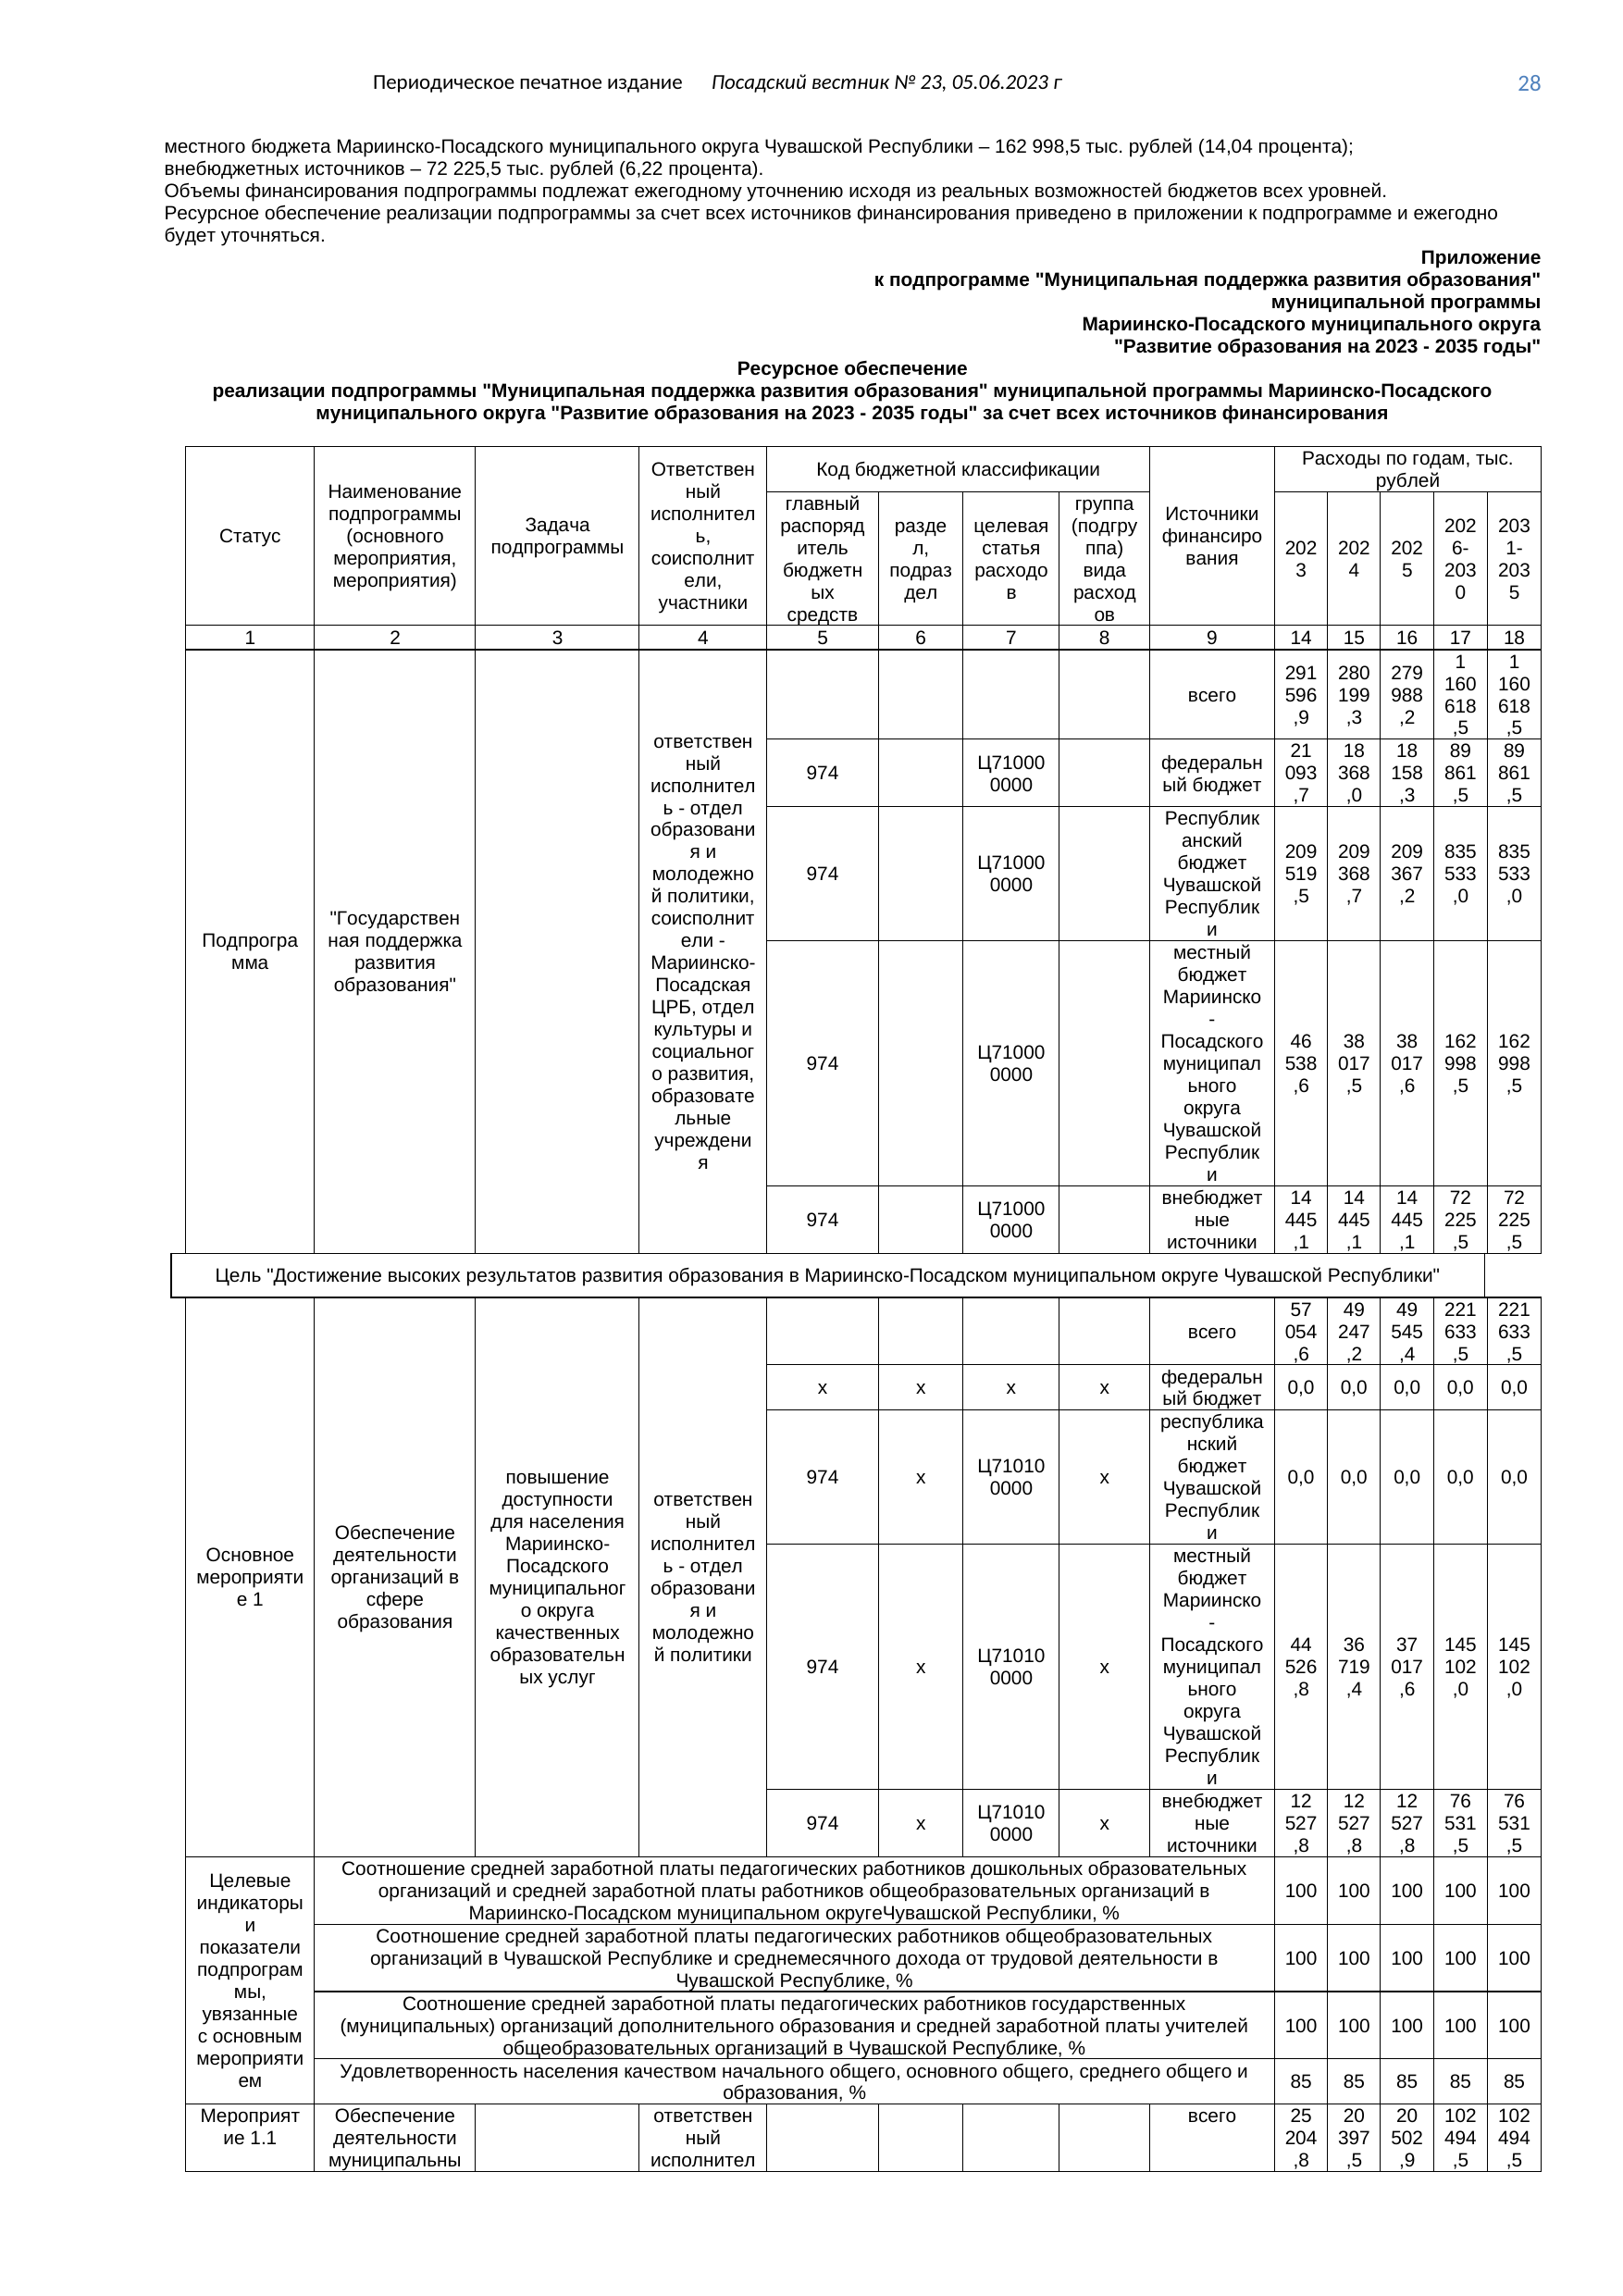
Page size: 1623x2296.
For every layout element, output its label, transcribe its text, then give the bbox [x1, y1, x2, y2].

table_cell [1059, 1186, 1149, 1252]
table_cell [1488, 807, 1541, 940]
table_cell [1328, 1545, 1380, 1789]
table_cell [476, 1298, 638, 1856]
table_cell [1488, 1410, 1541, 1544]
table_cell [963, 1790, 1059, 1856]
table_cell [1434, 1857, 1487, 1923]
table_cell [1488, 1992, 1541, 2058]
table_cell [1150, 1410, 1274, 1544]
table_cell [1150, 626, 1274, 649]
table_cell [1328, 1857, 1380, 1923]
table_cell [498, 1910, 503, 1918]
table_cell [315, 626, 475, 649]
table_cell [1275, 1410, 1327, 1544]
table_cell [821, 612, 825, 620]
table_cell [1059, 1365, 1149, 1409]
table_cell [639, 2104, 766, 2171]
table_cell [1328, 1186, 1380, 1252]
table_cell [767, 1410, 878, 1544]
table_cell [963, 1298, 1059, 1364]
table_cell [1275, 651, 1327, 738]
text "Развитие образования на 2023 - 2035 годы" [164, 335, 1541, 357]
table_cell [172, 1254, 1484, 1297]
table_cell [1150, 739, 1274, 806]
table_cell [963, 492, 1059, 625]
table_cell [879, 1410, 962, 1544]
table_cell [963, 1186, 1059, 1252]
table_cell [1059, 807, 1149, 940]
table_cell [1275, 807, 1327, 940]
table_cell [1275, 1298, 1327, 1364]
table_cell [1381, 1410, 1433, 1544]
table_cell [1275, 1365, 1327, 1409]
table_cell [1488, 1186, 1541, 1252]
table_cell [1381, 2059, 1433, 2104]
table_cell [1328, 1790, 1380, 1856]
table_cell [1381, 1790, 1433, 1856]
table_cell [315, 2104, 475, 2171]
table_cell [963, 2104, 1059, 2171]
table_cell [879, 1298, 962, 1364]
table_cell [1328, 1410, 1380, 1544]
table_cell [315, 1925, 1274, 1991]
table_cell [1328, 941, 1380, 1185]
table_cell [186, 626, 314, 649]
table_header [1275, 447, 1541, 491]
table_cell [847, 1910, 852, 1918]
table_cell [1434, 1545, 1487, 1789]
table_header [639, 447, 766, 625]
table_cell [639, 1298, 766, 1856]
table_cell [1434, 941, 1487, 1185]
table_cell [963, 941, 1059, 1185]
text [164, 157, 1541, 180]
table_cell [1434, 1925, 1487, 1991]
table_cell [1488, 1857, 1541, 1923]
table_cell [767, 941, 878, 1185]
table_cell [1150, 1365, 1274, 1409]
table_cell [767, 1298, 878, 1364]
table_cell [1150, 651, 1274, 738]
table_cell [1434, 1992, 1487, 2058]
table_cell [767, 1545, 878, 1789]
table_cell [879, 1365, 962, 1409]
subtitle Ресурсное обеспечение реализации подпрограммы "Муниципальная поддержка развития образования" муниципальной программы Мариинско-Посадского муниципального округа "Развитие образования на 2023 - 2035 годы" за счет всех источников финансирования [164, 357, 1541, 424]
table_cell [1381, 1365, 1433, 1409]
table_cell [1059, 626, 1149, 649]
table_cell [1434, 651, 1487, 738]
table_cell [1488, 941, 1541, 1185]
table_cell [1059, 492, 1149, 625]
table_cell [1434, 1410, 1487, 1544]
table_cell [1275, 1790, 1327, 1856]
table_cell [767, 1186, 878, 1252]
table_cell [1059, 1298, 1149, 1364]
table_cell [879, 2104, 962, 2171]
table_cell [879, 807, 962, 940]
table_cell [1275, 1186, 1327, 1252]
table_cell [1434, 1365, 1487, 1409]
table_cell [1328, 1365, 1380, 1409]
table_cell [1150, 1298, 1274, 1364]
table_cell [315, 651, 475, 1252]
text муниципальной программы [164, 291, 1541, 313]
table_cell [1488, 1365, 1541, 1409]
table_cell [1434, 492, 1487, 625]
text Ресурсное обеспечение реализации подпрограммы за счет всех источников финансирования приведено в приложении к подпрограмме и ежегодно будет уточняться. [164, 202, 1541, 246]
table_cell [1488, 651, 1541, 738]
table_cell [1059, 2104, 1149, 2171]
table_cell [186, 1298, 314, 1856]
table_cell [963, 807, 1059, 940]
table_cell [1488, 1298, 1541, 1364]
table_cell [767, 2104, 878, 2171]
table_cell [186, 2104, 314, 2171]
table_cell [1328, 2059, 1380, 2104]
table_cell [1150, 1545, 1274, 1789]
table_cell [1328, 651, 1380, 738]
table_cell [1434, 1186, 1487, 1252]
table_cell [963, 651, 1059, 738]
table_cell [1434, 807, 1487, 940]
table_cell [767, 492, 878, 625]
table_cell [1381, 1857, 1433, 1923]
text Приложение к подпрограмме "Муниципальная поддержка развития образования" [164, 246, 1541, 291]
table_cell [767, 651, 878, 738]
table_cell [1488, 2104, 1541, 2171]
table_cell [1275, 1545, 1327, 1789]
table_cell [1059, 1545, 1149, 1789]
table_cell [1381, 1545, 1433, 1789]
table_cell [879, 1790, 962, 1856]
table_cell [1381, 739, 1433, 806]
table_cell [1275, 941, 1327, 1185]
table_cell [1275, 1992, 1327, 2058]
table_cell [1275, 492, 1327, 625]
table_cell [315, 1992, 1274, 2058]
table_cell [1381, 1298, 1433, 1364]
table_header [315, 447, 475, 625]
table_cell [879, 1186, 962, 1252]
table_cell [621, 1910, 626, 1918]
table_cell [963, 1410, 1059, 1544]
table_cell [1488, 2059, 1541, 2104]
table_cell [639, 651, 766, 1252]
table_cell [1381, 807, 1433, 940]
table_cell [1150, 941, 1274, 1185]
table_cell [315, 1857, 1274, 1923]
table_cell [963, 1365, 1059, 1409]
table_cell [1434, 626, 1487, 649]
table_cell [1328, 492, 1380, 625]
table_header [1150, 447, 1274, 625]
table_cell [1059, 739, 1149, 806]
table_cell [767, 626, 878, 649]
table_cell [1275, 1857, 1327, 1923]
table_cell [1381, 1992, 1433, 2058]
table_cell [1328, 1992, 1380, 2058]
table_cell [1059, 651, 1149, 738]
text Мариинско-Посадского муниципального округа [164, 313, 1541, 335]
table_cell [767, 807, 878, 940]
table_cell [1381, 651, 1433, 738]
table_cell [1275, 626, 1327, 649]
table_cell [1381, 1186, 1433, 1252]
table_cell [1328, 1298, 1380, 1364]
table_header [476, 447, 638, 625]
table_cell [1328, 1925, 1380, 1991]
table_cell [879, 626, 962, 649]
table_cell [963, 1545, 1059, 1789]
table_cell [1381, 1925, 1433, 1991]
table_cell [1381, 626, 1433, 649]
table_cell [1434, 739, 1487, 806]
text Объемы финансирования подпрограммы подлежат ежегодному уточнению исходя из реальных возможностей бюджетов всех уровней. [164, 180, 1541, 202]
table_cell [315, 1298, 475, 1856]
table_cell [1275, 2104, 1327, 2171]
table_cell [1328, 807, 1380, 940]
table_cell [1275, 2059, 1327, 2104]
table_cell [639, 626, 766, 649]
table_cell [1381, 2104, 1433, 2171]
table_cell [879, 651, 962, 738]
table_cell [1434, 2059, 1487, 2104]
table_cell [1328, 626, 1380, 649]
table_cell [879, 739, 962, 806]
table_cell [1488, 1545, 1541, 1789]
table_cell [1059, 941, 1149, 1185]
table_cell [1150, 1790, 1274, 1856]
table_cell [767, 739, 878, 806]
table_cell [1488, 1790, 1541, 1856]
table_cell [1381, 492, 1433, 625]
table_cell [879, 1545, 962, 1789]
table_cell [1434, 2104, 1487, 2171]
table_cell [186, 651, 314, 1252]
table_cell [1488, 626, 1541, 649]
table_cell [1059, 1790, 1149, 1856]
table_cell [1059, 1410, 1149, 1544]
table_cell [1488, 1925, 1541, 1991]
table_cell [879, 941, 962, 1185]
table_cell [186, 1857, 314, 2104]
text местного бюджета Мариинско-Посадского муниципального округа Чувашской Республики – 162 998,5 тыс. рублей (14,04 процента); [164, 135, 1541, 157]
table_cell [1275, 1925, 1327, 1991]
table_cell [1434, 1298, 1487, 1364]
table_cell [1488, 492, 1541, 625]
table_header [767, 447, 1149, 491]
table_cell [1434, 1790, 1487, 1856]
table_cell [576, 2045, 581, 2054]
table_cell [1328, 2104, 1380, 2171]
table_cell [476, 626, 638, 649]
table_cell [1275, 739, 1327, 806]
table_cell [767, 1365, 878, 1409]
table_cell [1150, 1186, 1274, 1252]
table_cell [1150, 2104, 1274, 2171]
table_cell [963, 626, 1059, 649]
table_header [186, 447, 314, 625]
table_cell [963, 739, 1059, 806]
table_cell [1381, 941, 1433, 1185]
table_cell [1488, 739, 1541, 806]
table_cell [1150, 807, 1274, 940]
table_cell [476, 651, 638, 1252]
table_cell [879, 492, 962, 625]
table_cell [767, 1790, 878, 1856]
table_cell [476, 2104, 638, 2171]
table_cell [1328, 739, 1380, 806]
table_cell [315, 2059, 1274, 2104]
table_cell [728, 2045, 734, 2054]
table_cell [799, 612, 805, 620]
